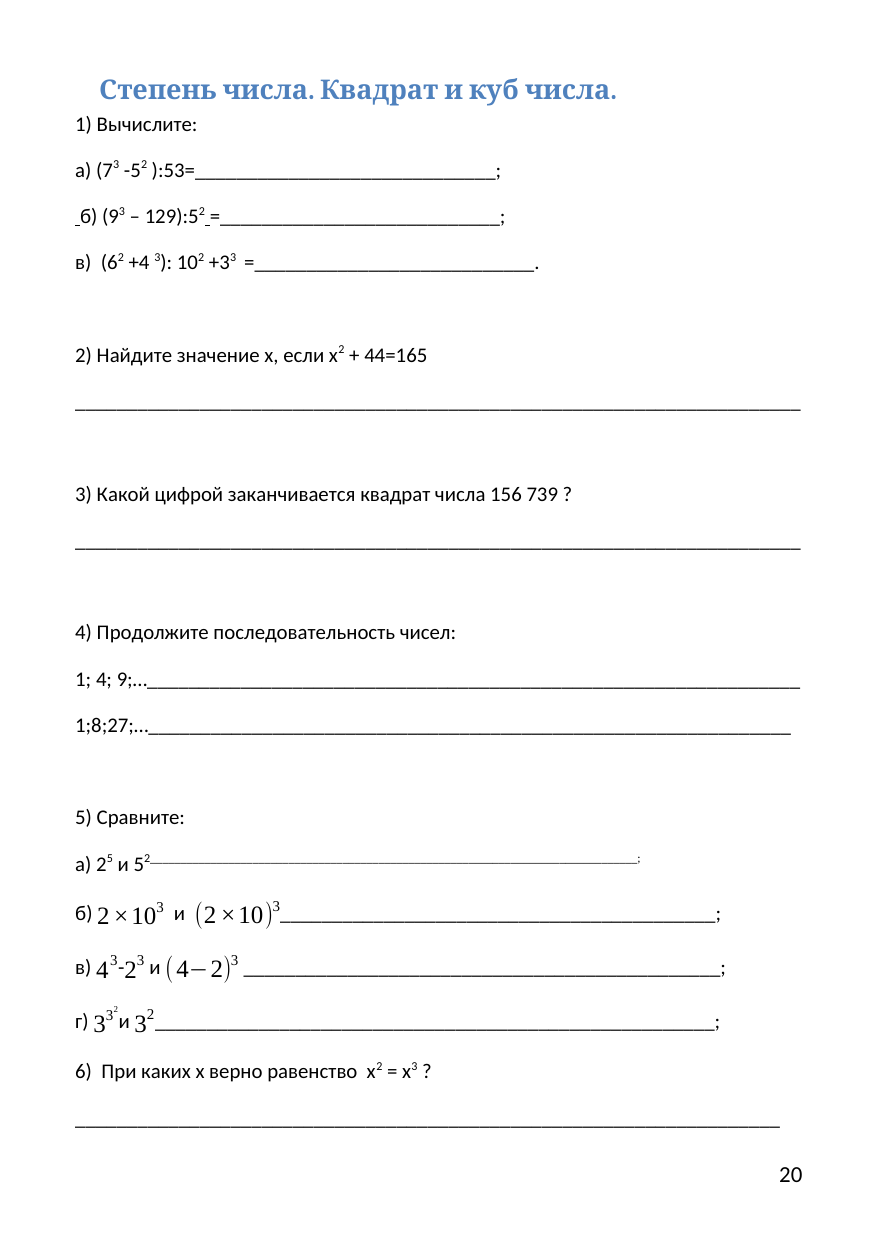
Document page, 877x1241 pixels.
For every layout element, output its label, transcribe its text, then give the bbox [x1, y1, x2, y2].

text в) (62 +4 3): 102 +33 =___________________________. [75, 249, 802, 275]
text а) (73 -52 ):53=_____________________________; [75, 157, 802, 182]
text 1;8;27;…______________________________________________________________ [75, 712, 802, 737]
text 1; 4; 9;…_______________________________________________________________ [75, 666, 802, 691]
text б) и __________________________________________; [75, 897, 802, 930]
text г) и ______________________________________________________; [75, 1004, 802, 1038]
text 4) Продолжите последовательность чисел: [75, 619, 802, 645]
text в) - и ______________________________________________; [75, 951, 802, 984]
text ____________________________________________________________________ [75, 1105, 802, 1130]
text 3) Какой цифрой заканчивается квадрат числа 156 739 ? [75, 481, 802, 506]
text ______________________________________________________________________ [75, 527, 802, 552]
subtitle Степень числа. Квадрат и куб числа. [75, 75, 802, 106]
text 5) Сравните: [75, 804, 802, 830]
text 6) При каких х верно равенство х2 = х3 ? [75, 1059, 802, 1084]
text б) (93 – 129):52 =___________________________; [75, 203, 802, 229]
text ______________________________________________________________________ [75, 388, 802, 414]
text 1) Вычислите: [75, 111, 802, 136]
text а) 25 и 52_________________________________________________________________________________; [75, 851, 802, 876]
text 2) Найдите значение х, если х2 + 44=165 [75, 342, 802, 367]
